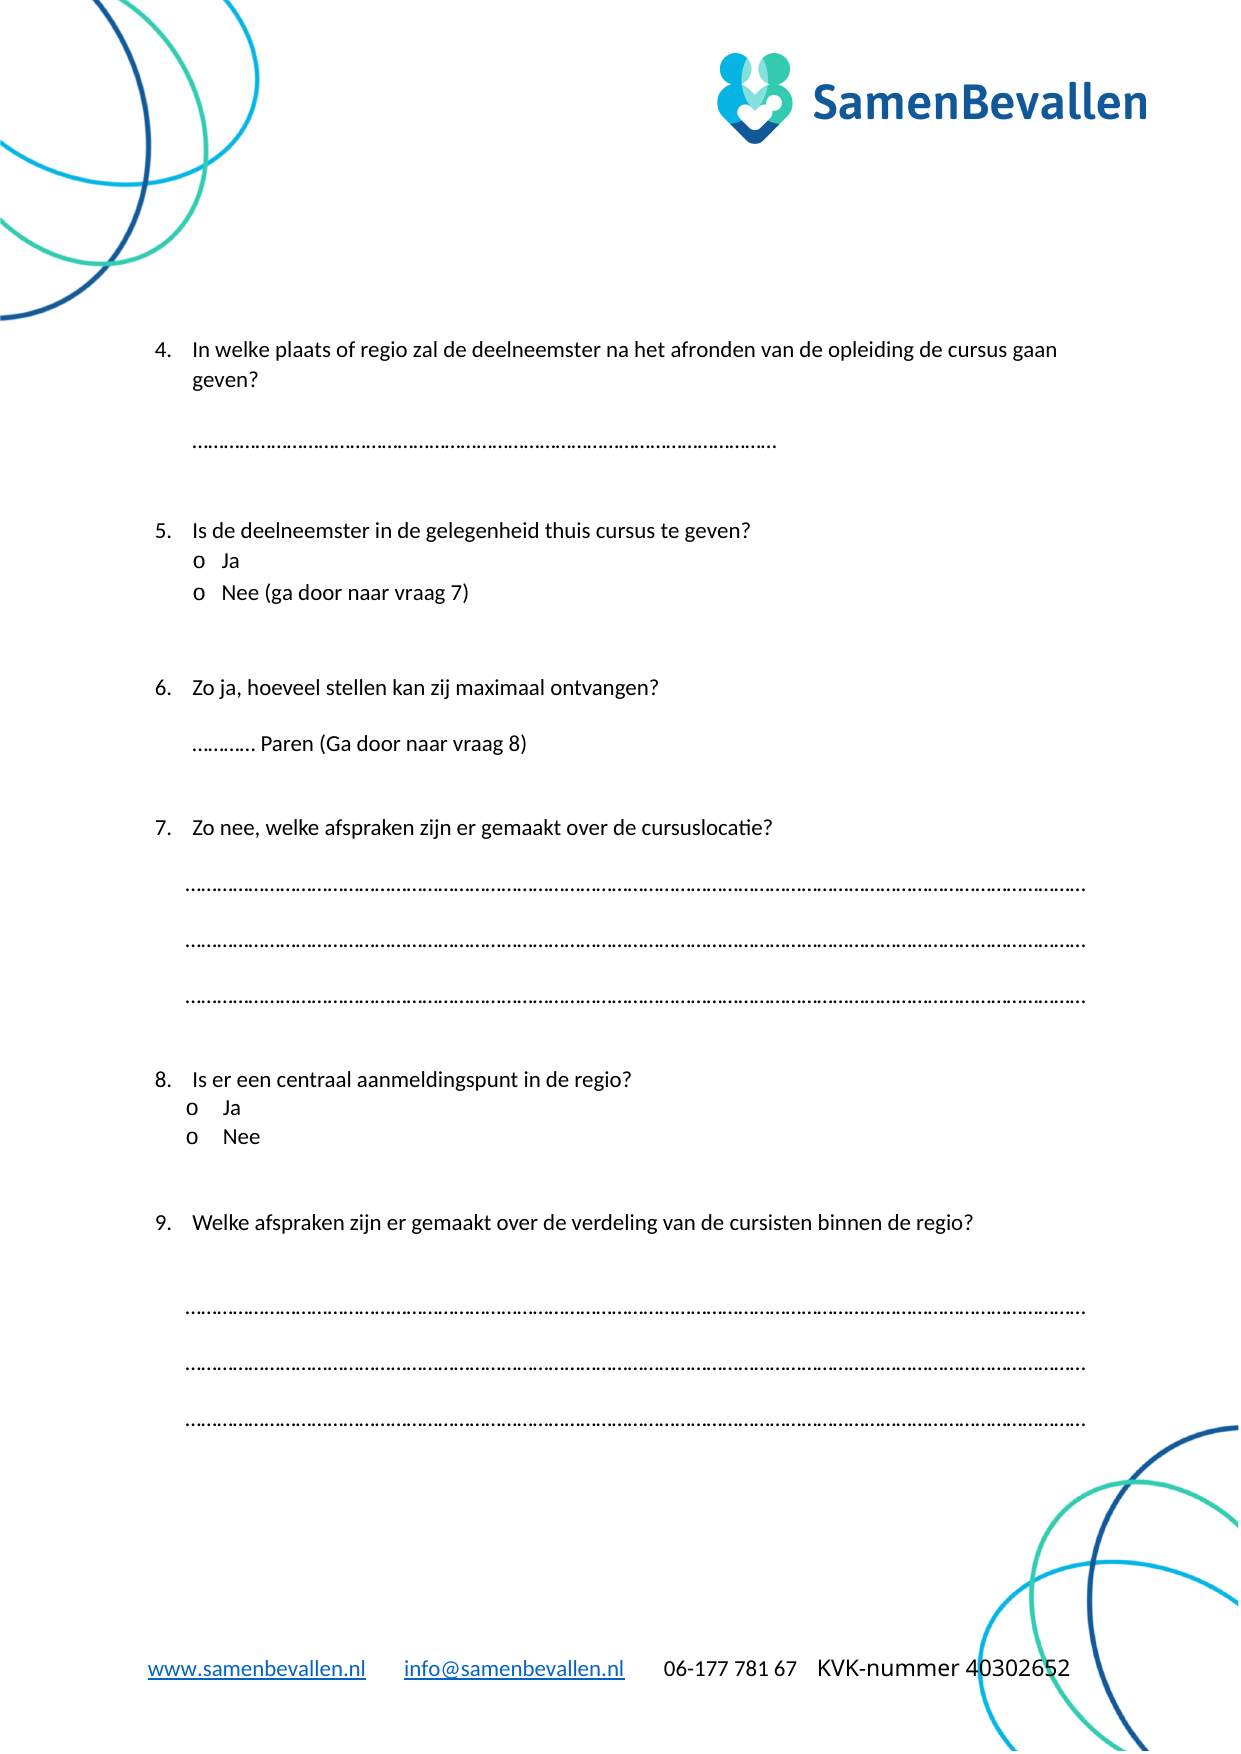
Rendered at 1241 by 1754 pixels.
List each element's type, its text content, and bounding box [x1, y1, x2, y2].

list ………………………………………………………………………………………………… [192, 426, 1093, 454]
list Is de deelneemster in de gelegenheid thuis cursus te geven? [154, 516, 1093, 544]
list Zo nee, welke afspraken zijn er gemaakt over de cursuslocatie? [154, 813, 1093, 841]
list Is er een centraal aanmeldingspunt in de regio? [154, 1065, 1093, 1093]
picture [717, 53, 1146, 144]
list Nee [185, 1122, 1093, 1152]
list Ja [185, 1093, 1093, 1122]
list Nee (ga door naar vraag 7) [192, 578, 1093, 607]
list Welke afspraken zijn er gemaakt over de verdeling van de cursisten binnen de regio? [154, 1208, 1093, 1236]
picture [981, 1661, 988, 1674]
text ……………………………………………………………………………………………………………………………………………………………………………………………………………………………………………………………………………………………………………………………………………………………………………………………………………………………………………………………………… [185, 869, 1093, 1009]
picture [717, 53, 729, 96]
list In welke plaats of regio zal de deelneemster na het afronden van de opleiding de cursus gaan geven? [154, 335, 1093, 393]
list Zo ja, hoeveel stellen kan zij maximaal ontvangen? [154, 673, 1093, 701]
picture [947, 1419, 1239, 1751]
text ……………………………………………………………………………………………………………………………………………………………………………………………………………………………………………………………………………………………………………………………………………………………………………………………………………………………………………………………………… [185, 1292, 1093, 1432]
list Ja [192, 547, 1093, 576]
text ………… Paren (Ga door naar vraag 8) [148, 729, 1093, 757]
picture [1, 0, 289, 326]
